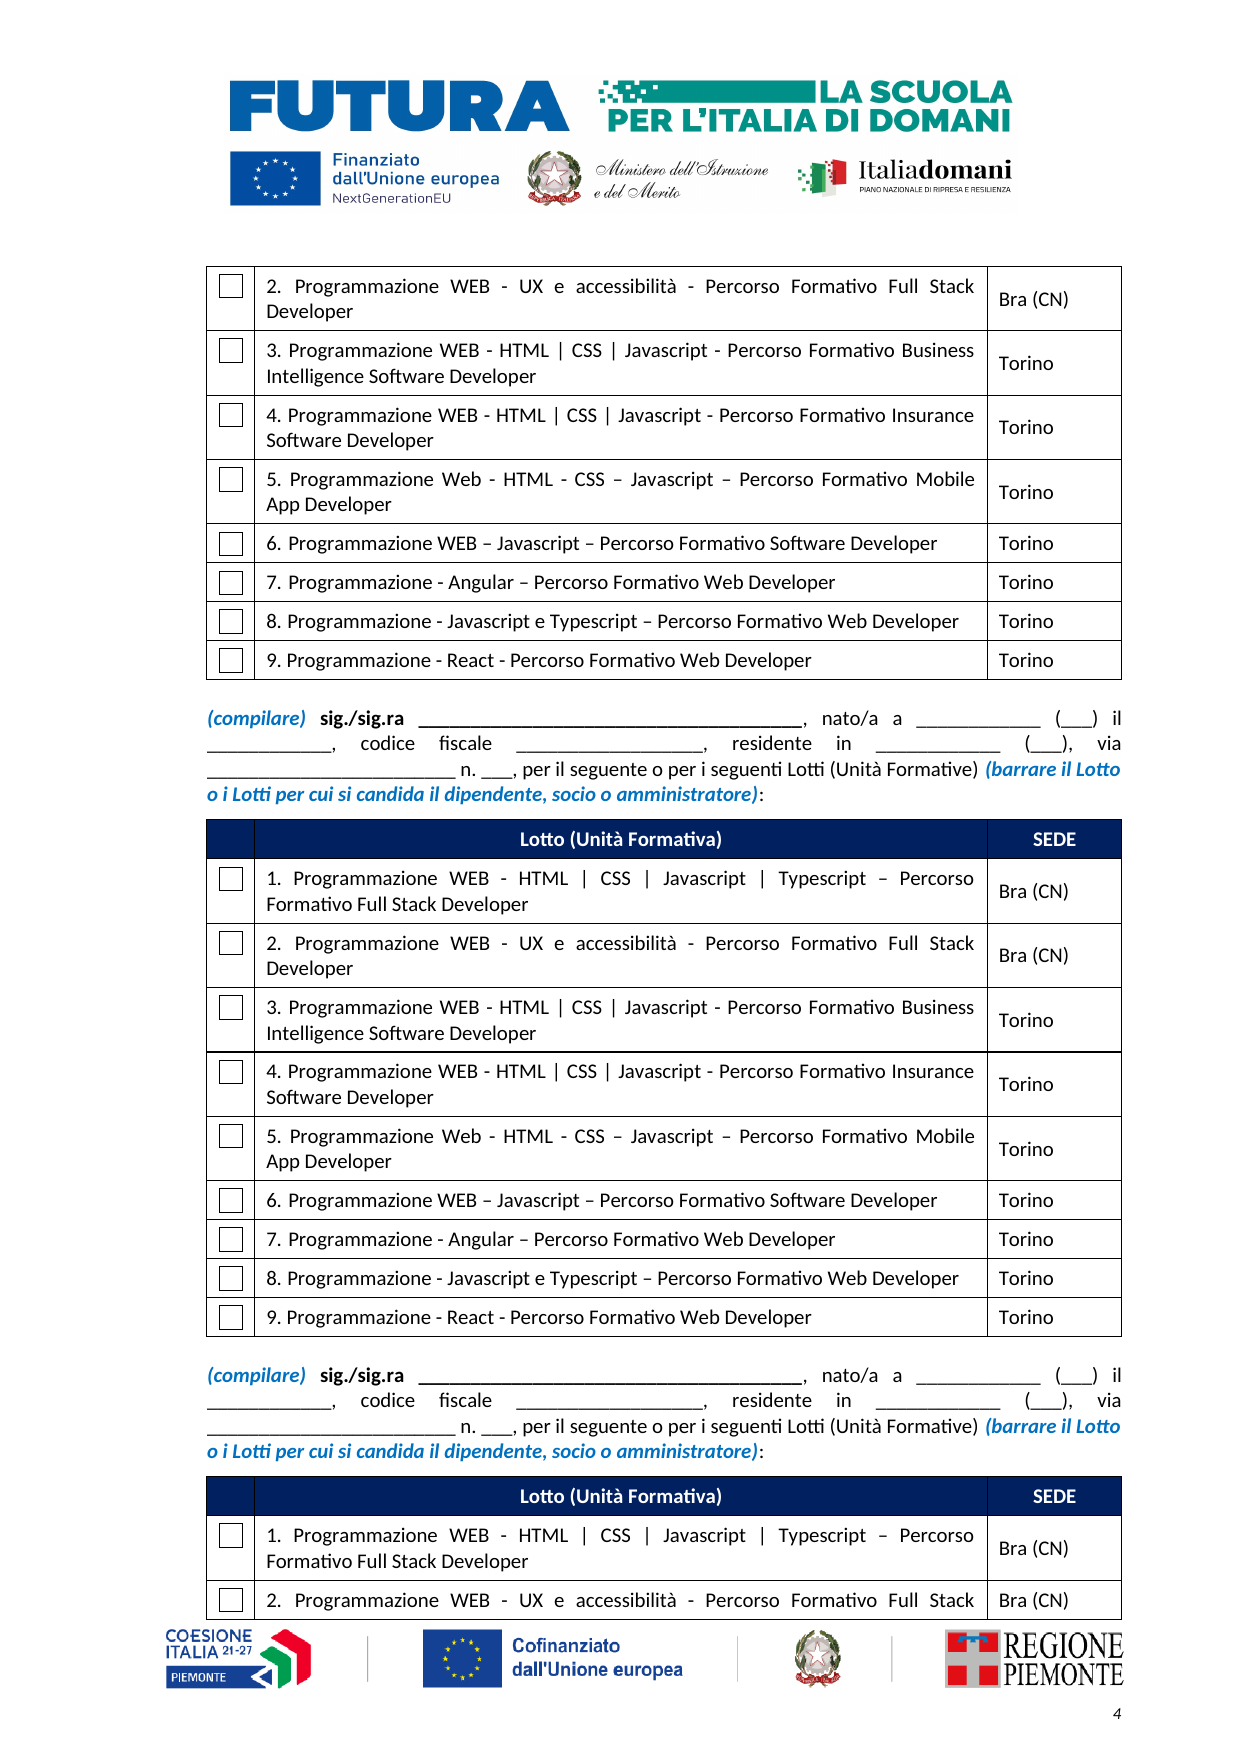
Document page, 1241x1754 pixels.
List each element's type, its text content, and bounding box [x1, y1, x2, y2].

table_cell 5. Programmazione Web - HTML - CSS – Javascript – Percorso Formativo Mobile App Developer [255, 1117, 987, 1180]
table_cell Torino [988, 1298, 1121, 1336]
table_cell [207, 1581, 254, 1618]
table_cell Bra (CN) [988, 859, 1121, 923]
table_cell [207, 1053, 254, 1116]
table_cell Torino [988, 460, 1121, 523]
table_cell Bra (CN) [988, 1581, 1121, 1618]
table_cell [207, 1117, 254, 1180]
table_cell 1. Programmazione WEB - HTML | CSS | Javascript | Typescript – Percorso Formativo Full Stack Developer [255, 859, 987, 923]
table_cell 6. Programmazione WEB – Javascript – Percorso Formativo Software Developer [255, 524, 987, 562]
table_cell Torino [988, 396, 1121, 459]
table_cell [207, 641, 254, 679]
table_cell Torino [988, 524, 1121, 562]
table_cell 7. Programmazione - Angular – Percorso Formativo Web Developer [255, 1220, 987, 1258]
table_cell Bra (CN) [988, 924, 1121, 987]
table_cell [207, 924, 254, 987]
table_cell [207, 267, 254, 330]
table_cell [207, 602, 254, 640]
table_cell 5. Programmazione Web - HTML - CSS – Javascript – Percorso Formativo Mobile App Developer [255, 460, 987, 523]
table_cell [207, 331, 254, 394]
table_cell Torino [988, 1259, 1121, 1297]
table_cell 2. Programmazione WEB - UX e accessibilità - Percorso Formativo Full Stack Developer [255, 1581, 987, 1618]
table_header [207, 1477, 254, 1515]
table_cell [207, 396, 254, 459]
table_cell [207, 460, 254, 523]
table_header Lotto (Unità Formativa) [255, 1477, 987, 1515]
table_cell [207, 1298, 254, 1336]
table_cell Torino [988, 641, 1121, 679]
picture [157, 1618, 1144, 1702]
table_cell 6. Programmazione WEB – Javascript – Percorso Formativo Software Developer [255, 1181, 987, 1219]
table_cell 2. Programmazione WEB - UX e accessibilità - Percorso Formativo Full Stack Developer [255, 924, 987, 987]
table_cell [207, 1181, 254, 1219]
table_cell 4. Programmazione WEB - HTML | CSS | Javascript - Percorso Formativo Insurance Software Developer [255, 1053, 987, 1116]
table_header SEDE [988, 820, 1121, 858]
table_cell 9. Programmazione - React - Percorso Formativo Web Developer [255, 641, 987, 679]
table_cell 7. Programmazione - Angular – Percorso Formativo Web Developer [255, 563, 987, 601]
table_header Lotto (Unità Formativa) [255, 820, 987, 858]
table_header [207, 820, 254, 858]
table_cell [207, 563, 254, 601]
table_cell 8. Programmazione - Javascript e Typescript – Percorso Formativo Web Developer [255, 602, 987, 640]
table_cell Bra (CN) [988, 1516, 1121, 1579]
table_cell [207, 988, 254, 1051]
table_cell Torino [988, 1117, 1121, 1180]
table_cell Torino [988, 988, 1121, 1051]
table_cell Torino [988, 1220, 1121, 1258]
table_cell Torino [988, 331, 1121, 394]
picture [223, 73, 1018, 214]
text (compilare) sig./sig.ra _____________________________________, nato/a a ____________ (___) il ____________, codice fiscale __________________, residente in ____________ (___), via ________________________ n. ___, per il seguente o per i seguenti Lotti (Unità Formative) (barrare il Lotto o i Lotti per cui si candida il dipendente, socio o amministratore): [207, 705, 1123, 807]
table_cell [207, 524, 254, 562]
table_cell [207, 1259, 254, 1297]
table_cell 4. Programmazione WEB - HTML | CSS | Javascript - Percorso Formativo Insurance Software Developer [255, 396, 987, 459]
table_cell 3. Programmazione WEB - HTML | CSS | Javascript - Percorso Formativo Business Intelligence Software Developer [255, 331, 987, 394]
table_cell [207, 1516, 254, 1579]
table_cell 9. Programmazione - React - Percorso Formativo Web Developer [255, 1298, 987, 1336]
text (compilare) sig./sig.ra _____________________________________, nato/a a ____________ (___) il ____________, codice fiscale __________________, residente in ____________ (___), via ________________________ n. ___, per il seguente o per i seguenti Lotti (Unità Formative) (barrare il Lotto o i Lotti per cui si candida il dipendente, socio o amministratore): [207, 1362, 1123, 1464]
table_cell 3. Programmazione WEB - HTML | CSS | Javascript - Percorso Formativo Business Intelligence Software Developer [255, 988, 987, 1051]
table_cell Torino [988, 602, 1121, 640]
table_cell [207, 1220, 254, 1258]
table_cell 2. Programmazione WEB - UX e accessibilità - Percorso Formativo Full Stack Developer [255, 267, 987, 330]
table_header SEDE [988, 1477, 1121, 1515]
table_cell [207, 859, 254, 923]
table_cell Torino [988, 1181, 1121, 1219]
table_cell 8. Programmazione - Javascript e Typescript – Percorso Formativo Web Developer [255, 1259, 987, 1297]
table_cell Bra (CN) [988, 267, 1121, 330]
table_cell Torino [988, 1053, 1121, 1116]
table_cell Torino [988, 563, 1121, 601]
table_cell 1. Programmazione WEB - HTML | CSS | Javascript | Typescript – Percorso Formativo Full Stack Developer [255, 1516, 987, 1579]
